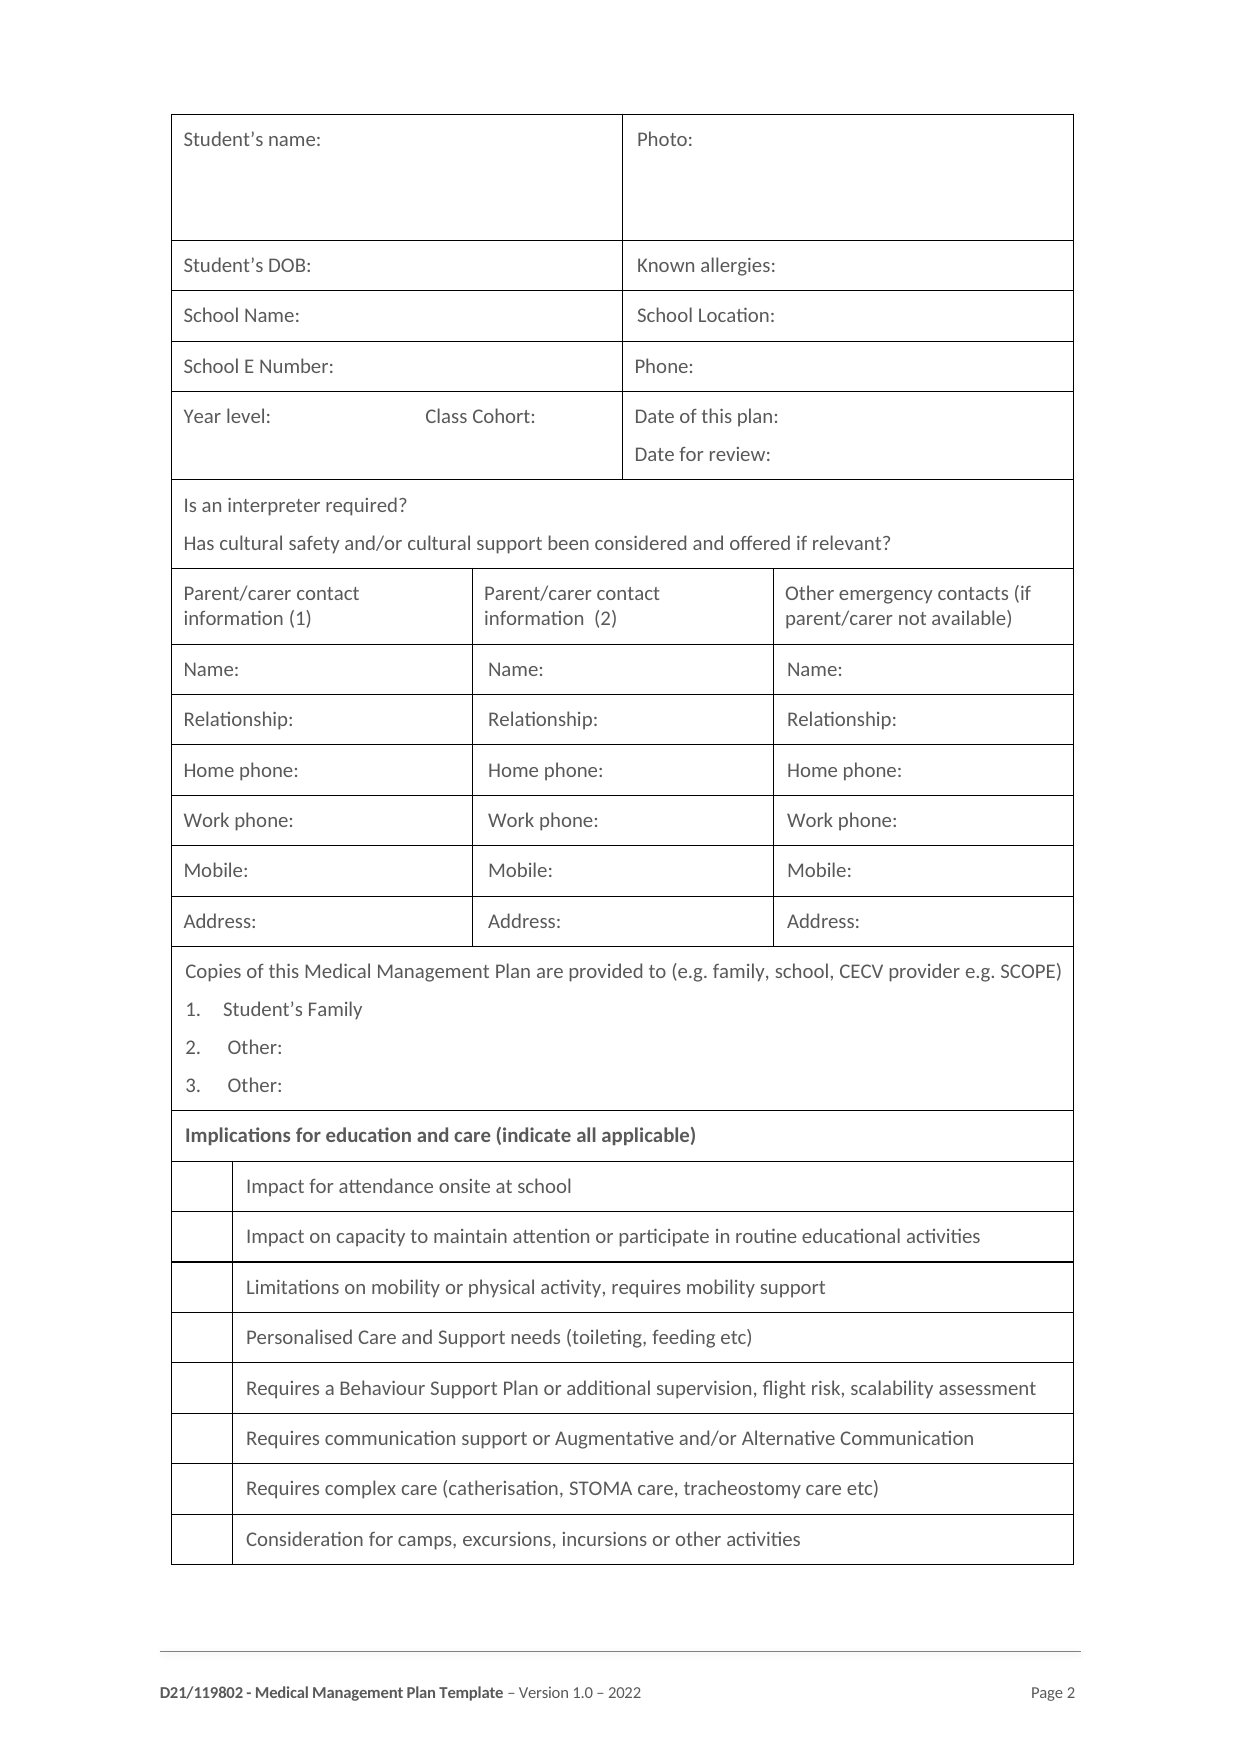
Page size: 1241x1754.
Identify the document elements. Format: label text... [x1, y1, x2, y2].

table_cell School E Number: [172, 342, 622, 391]
table_cell [172, 1363, 232, 1413]
table_cell Parent/carer contact information (2) [473, 569, 773, 643]
table_cell Parent/carer contact information (1) [172, 569, 472, 643]
table_cell Is an interpreter required? Has cultural safety and/or cultural support been considered and offered if relevant? [172, 480, 1073, 568]
table_cell Name: [172, 645, 472, 694]
table_cell Home phone: [774, 745, 1073, 795]
table_cell Other emergency contacts (if parent/carer not available) [774, 569, 1073, 643]
table_cell Year level: Class Cohort: [172, 392, 622, 479]
table_cell Mobile: [172, 846, 472, 896]
table_cell Address: [774, 897, 1073, 946]
table_cell Student’s DOB: [172, 241, 622, 290]
table_cell Requires complex care (catherisation, STOMA care, tracheostomy care etc) [233, 1464, 1073, 1513]
table_header Photo: [623, 115, 1073, 240]
table_cell Implications for education and care (indicate all applicable) [172, 1111, 1073, 1161]
table_cell School Name: [172, 291, 622, 341]
table_cell Impact for attendance onsite at school [233, 1162, 1073, 1211]
table_cell Work phone: [473, 796, 773, 845]
table_cell Address: [172, 897, 472, 946]
table_cell Work phone: [774, 796, 1073, 845]
table_cell School Location: [623, 291, 1073, 341]
table_cell Copies of this Medical Management Plan are provided to (e.g. family, school, CECV provider e.g. SCOPE) Student’s Family Other: Other: [172, 947, 1073, 1110]
table_cell [172, 1515, 232, 1564]
table_cell Requires a Behaviour Support Plan or additional supervision, flight risk, scalability assessment [233, 1363, 1073, 1413]
table_cell Work phone: [172, 796, 472, 845]
table_cell Address: [473, 897, 773, 946]
table_cell [172, 1162, 232, 1211]
table_cell Requires communication support or Augmentative and/or Alternative Communication [233, 1414, 1073, 1463]
table_cell Limitations on mobility or physical activity, requires mobility support [233, 1263, 1073, 1312]
table_cell Known allergies: [623, 241, 1073, 290]
table_cell [172, 1263, 232, 1312]
table_cell Home phone: [172, 745, 472, 795]
table_cell [172, 1464, 232, 1513]
table_cell Date of this plan: Date for review: [623, 392, 1073, 479]
table_cell Relationship: [172, 695, 472, 744]
table_cell Mobile: [473, 846, 773, 896]
table_cell [172, 1313, 232, 1362]
table_cell Home phone: [473, 745, 773, 795]
table_cell Impact on capacity to maintain attention or participate in routine educational activities [233, 1212, 1073, 1261]
table_cell Consideration for camps, excursions, incursions or other activities [233, 1515, 1073, 1564]
table_cell Mobile: [774, 846, 1073, 896]
table_cell Name: [473, 645, 773, 694]
table_cell [172, 1414, 232, 1463]
table_cell Personalised Care and Support needs (toileting, feeding etc) [233, 1313, 1073, 1362]
table_cell Phone: [623, 342, 1073, 391]
table_cell Relationship: [473, 695, 773, 744]
table_cell Name: [774, 645, 1073, 694]
table_cell Relationship: [774, 695, 1073, 744]
table_cell [172, 1212, 232, 1261]
table_header Student’s name: [172, 115, 622, 240]
